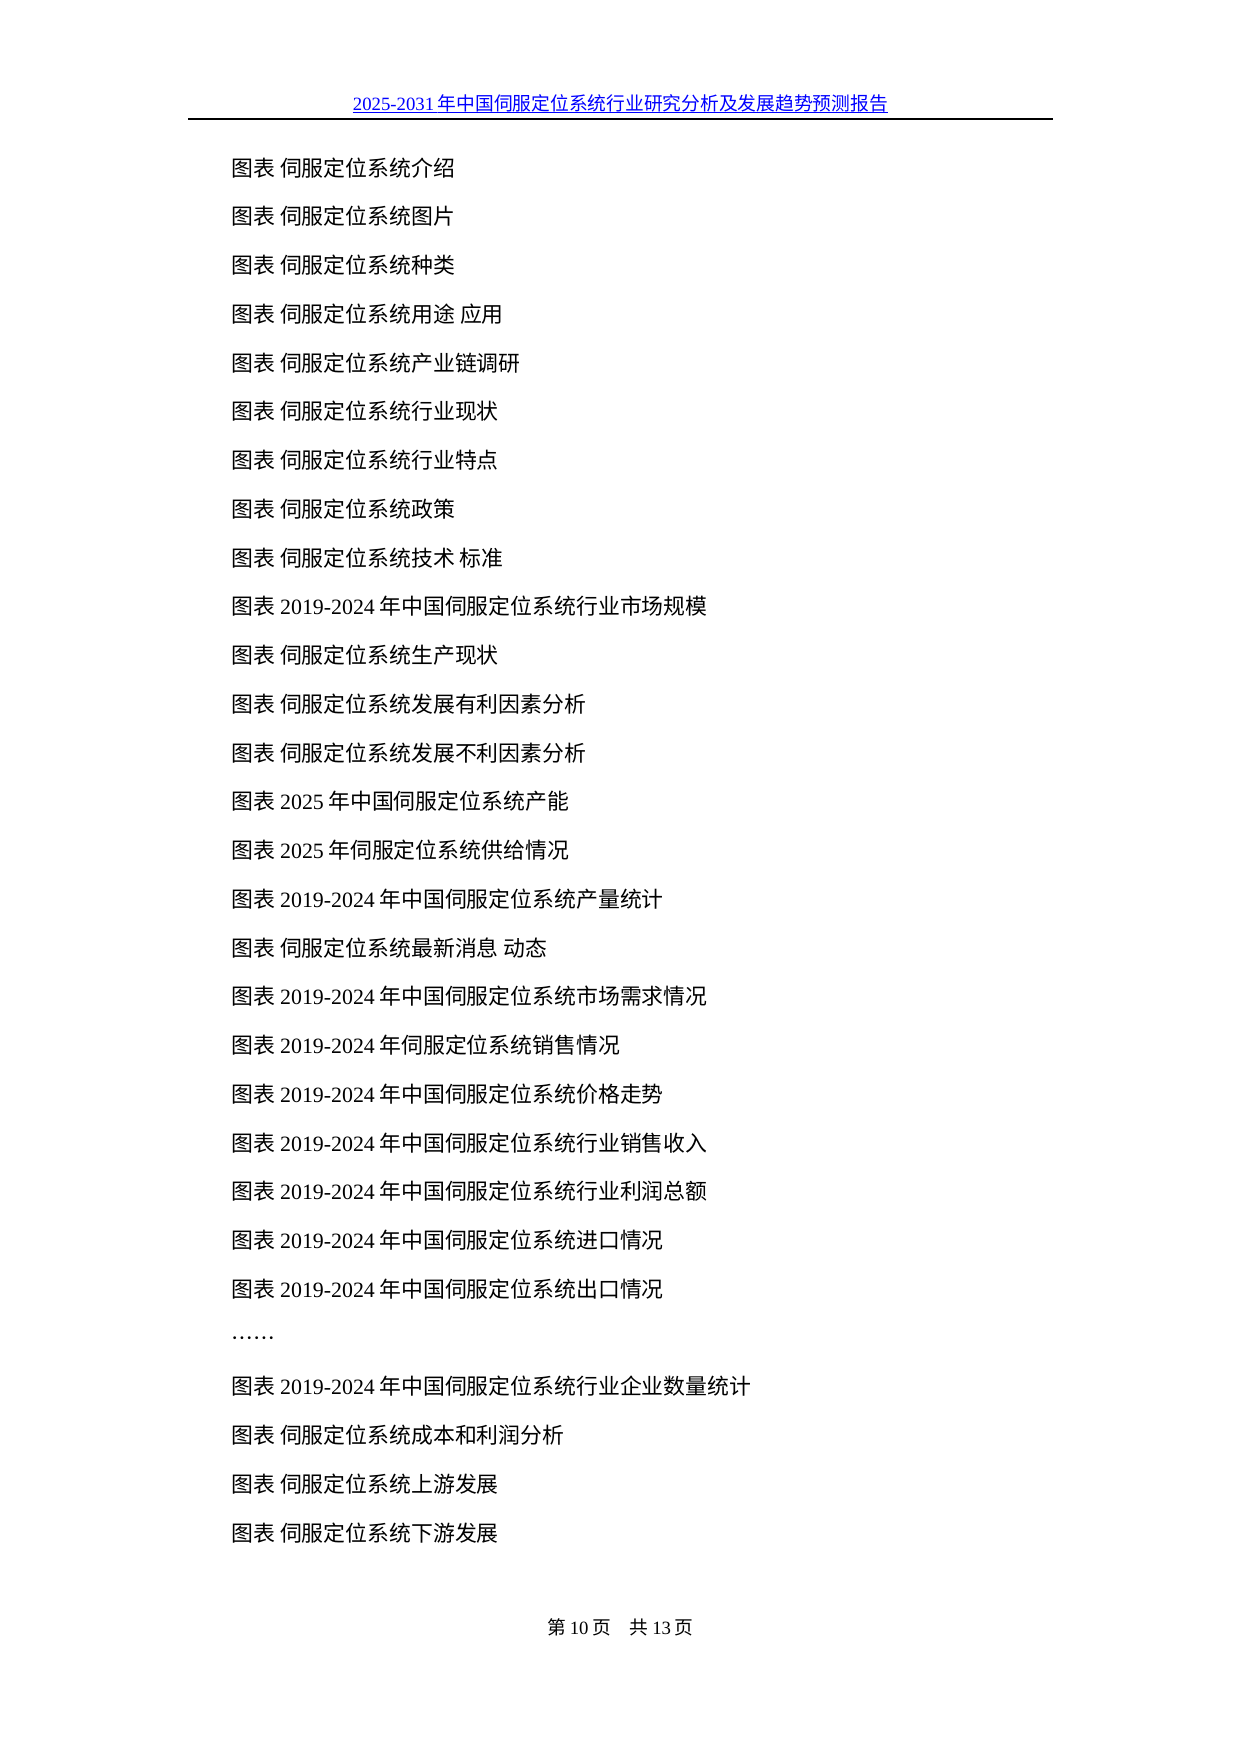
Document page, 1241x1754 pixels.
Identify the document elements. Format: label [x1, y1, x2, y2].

text [187, 150, 1053, 1548]
